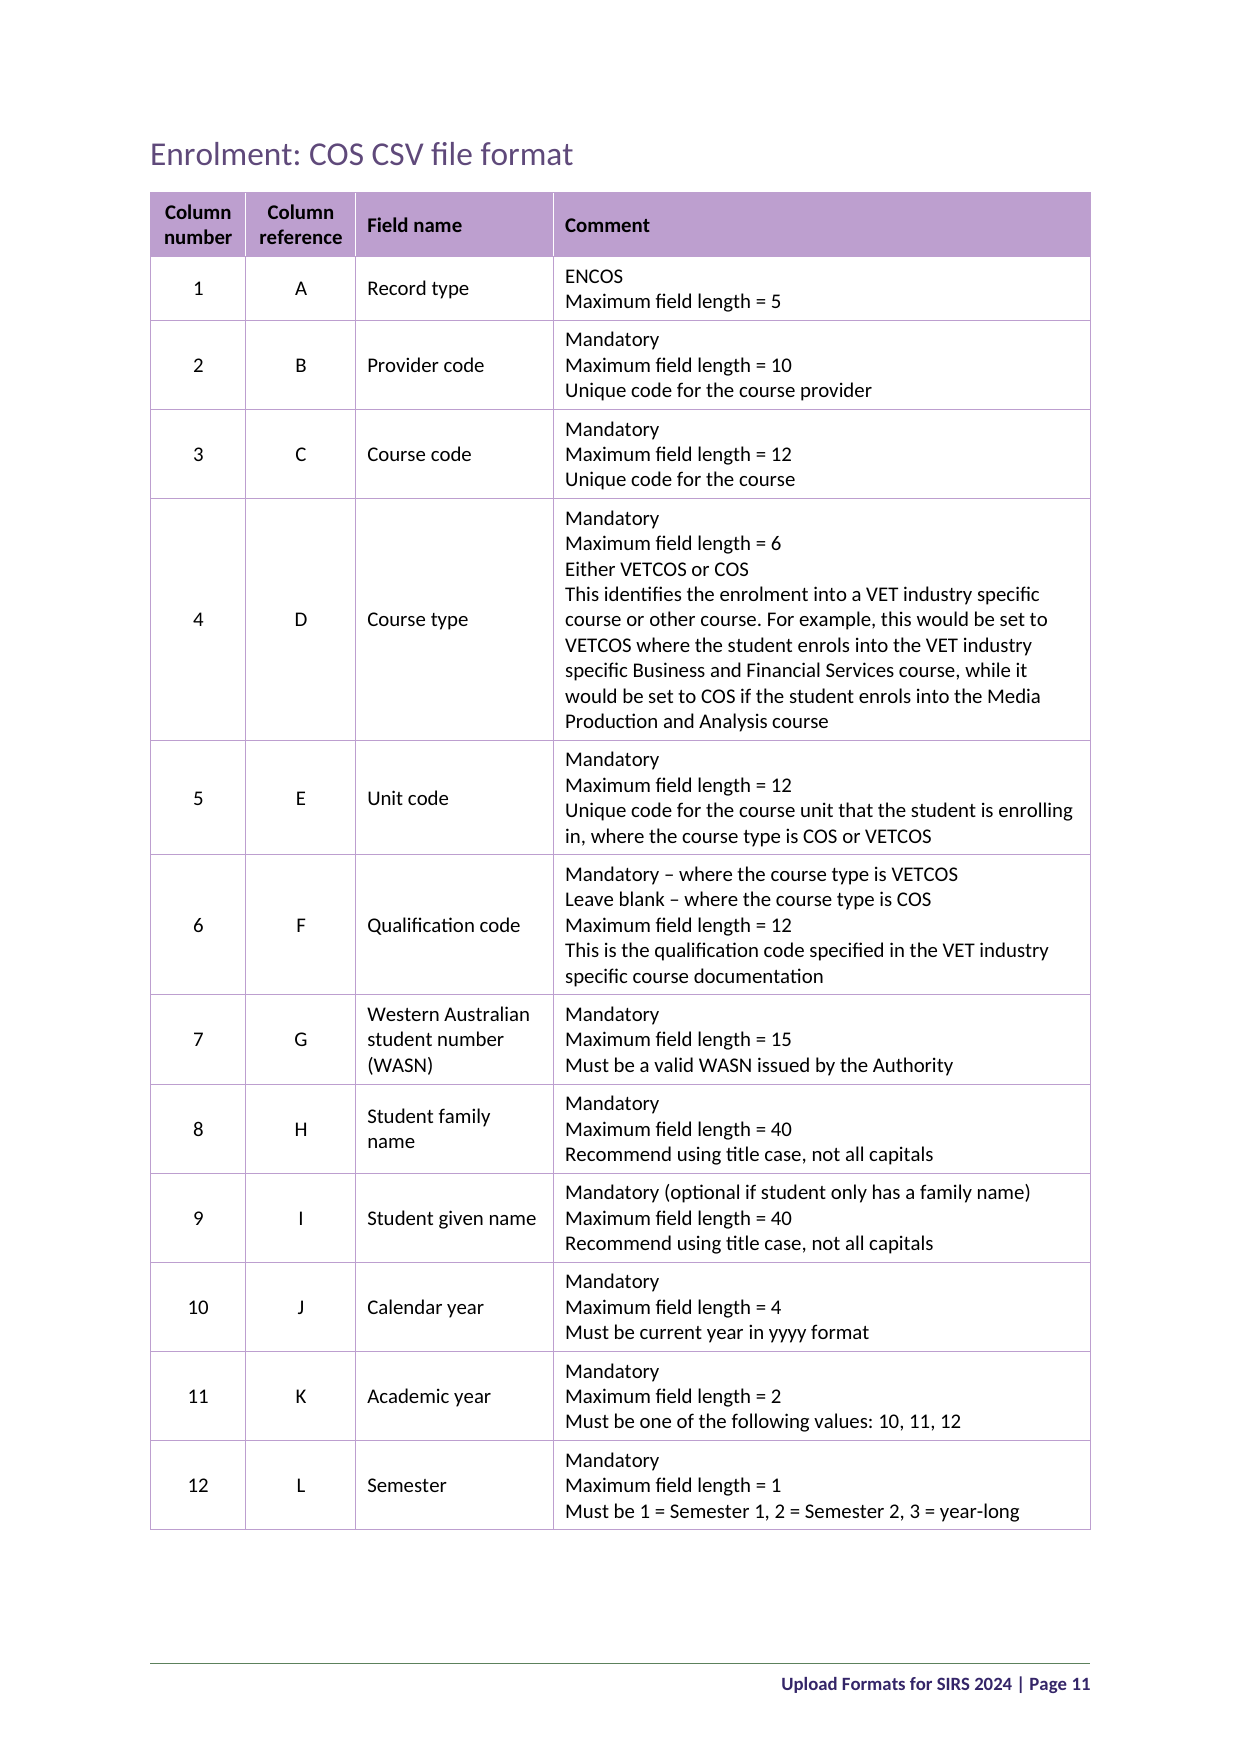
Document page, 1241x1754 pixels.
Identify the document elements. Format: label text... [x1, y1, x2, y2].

table_cell Mandatory Maximum field length = 6 Either VETCOS or COS This identifies the enrolment into a VET industry specific course or other course. For example, this would be set to VETCOS where the student enrols into the VET industry specific Business and Financial Services course, while it would be set to COS if the student enrols into the Media Production and Analysis course [554, 499, 1090, 740]
table_header Comment [554, 193, 1090, 256]
table_cell Mandatory (optional if student only has a family name) Maximum field length = 40 Recommend using title case, not all capitals [554, 1174, 1090, 1262]
table_cell 10 [151, 1263, 245, 1351]
subtitle Enrolment: COS CSV file format [150, 133, 1090, 174]
table_cell Qualification code [356, 855, 553, 994]
table_cell 8 [151, 1085, 245, 1173]
table_cell Record type [356, 257, 553, 320]
table_cell Student family name [356, 1085, 553, 1173]
table_cell Mandatory Maximum field length = 4 Must be current year in yyyy format [554, 1263, 1090, 1351]
table_cell 6 [151, 855, 245, 994]
table_cell 3 [151, 410, 245, 498]
table_cell 11 [151, 1352, 245, 1440]
table_cell 1 [151, 257, 245, 320]
table_cell 4 [151, 499, 245, 740]
table_cell Student given name [356, 1174, 553, 1262]
table_cell Mandatory Maximum field length = 12 Unique code for the course unit that the student is enrolling in, where the course type is COS or VETCOS [554, 741, 1090, 854]
table_cell H [246, 1085, 355, 1173]
table_header Column reference [246, 193, 355, 256]
table_cell 12 [151, 1441, 245, 1529]
table_cell Semester [356, 1441, 553, 1529]
table_cell Mandatory Maximum field length = 10 Unique code for the course provider [554, 321, 1090, 409]
table_cell E [246, 741, 355, 854]
table_cell Mandatory Maximum field length = 2 Must be one of the following values: 10, 11, 12 [554, 1352, 1090, 1440]
table_cell 5 [151, 741, 245, 854]
table_cell Mandatory Maximum field length = 15 Must be a valid WASN issued by the Authority [554, 995, 1090, 1083]
table_header Column number [151, 193, 245, 256]
table_cell 7 [151, 995, 245, 1083]
table_cell C [246, 410, 355, 498]
table_cell Mandatory Maximum field length = 40 Recommend using title case, not all capitals [554, 1085, 1090, 1173]
table_cell Unit code [356, 741, 553, 854]
table_cell Mandatory – where the course type is VETCOS Leave blank – where the course type is COS Maximum field length = 12 This is the qualification code specified in the VET industry specific course documentation [554, 855, 1090, 994]
table_cell Course code [356, 410, 553, 498]
table_cell Provider code [356, 321, 553, 409]
table_cell Mandatory Maximum field length = 12 Unique code for the course [554, 410, 1090, 498]
table_cell L [246, 1441, 355, 1529]
table_cell Calendar year [356, 1263, 553, 1351]
table_cell 2 [151, 321, 245, 409]
table_cell A [246, 257, 355, 320]
table_cell B [246, 321, 355, 409]
table_cell K [246, 1352, 355, 1440]
table_cell I [246, 1174, 355, 1262]
table_cell F [246, 855, 355, 994]
table_header Field name [356, 193, 553, 256]
table_cell J [246, 1263, 355, 1351]
table_cell D [246, 499, 355, 740]
table_cell Academic year [356, 1352, 553, 1440]
table_cell G [246, 995, 355, 1083]
table_cell ENCOS Maximum field length = 5 [554, 257, 1090, 320]
table_cell Course type [356, 499, 553, 740]
table_cell Western Australian student number (WASN) [356, 995, 553, 1083]
table_cell 9 [151, 1174, 245, 1262]
table_cell Mandatory Maximum field length = 1 Must be 1 = Semester 1, 2 = Semester 2, 3 = year-long [554, 1441, 1090, 1529]
